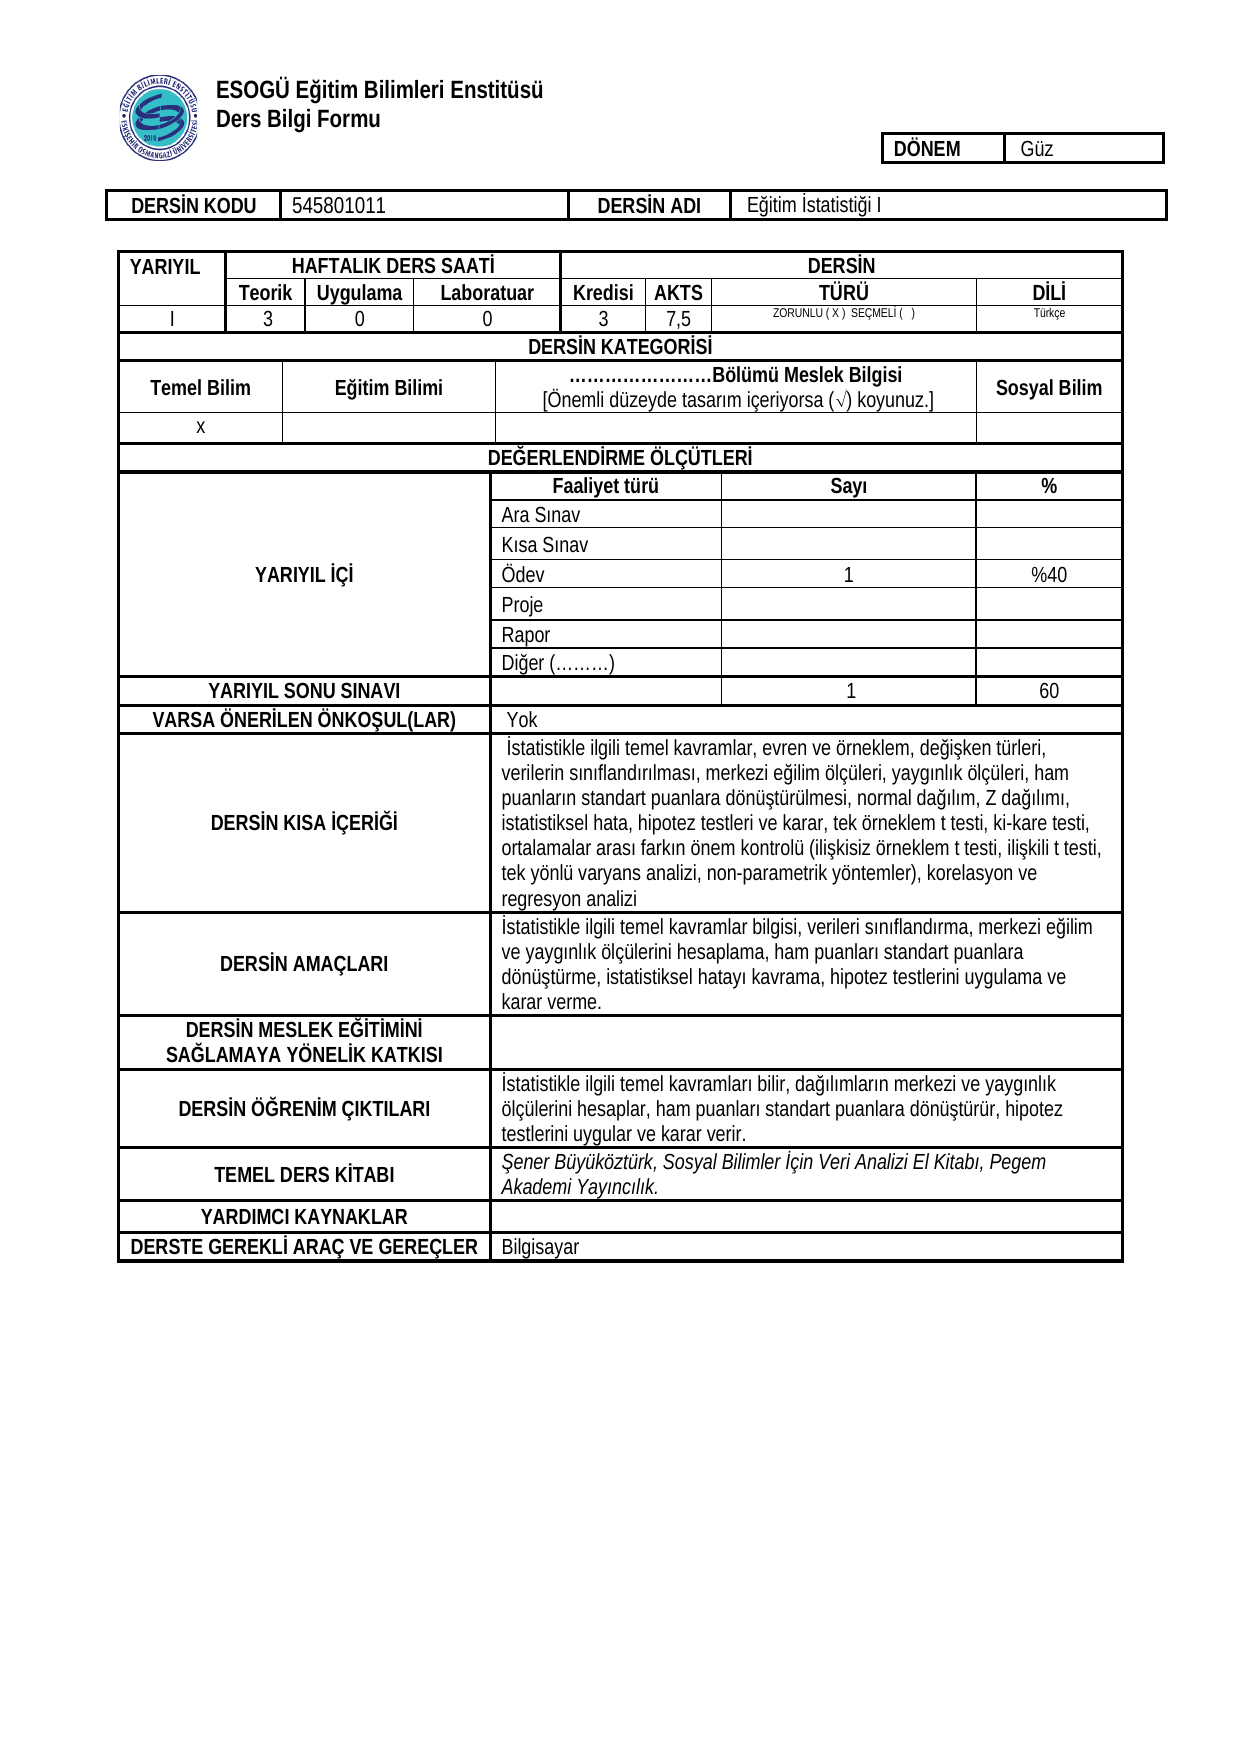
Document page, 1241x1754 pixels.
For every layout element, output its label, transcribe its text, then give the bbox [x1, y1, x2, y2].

table_cell [496, 413, 976, 442]
table_cell DERSİN KISA İÇERİĞİ [120, 735, 489, 911]
table_cell Kısa Sınav [492, 528, 721, 559]
table_cell TEMEL DERS KİTABI [120, 1149, 489, 1199]
table_cell DERSİN KATEGORİSİ [120, 334, 1121, 359]
table_cell Laboratuar [414, 279, 559, 304]
table_cell [722, 588, 975, 619]
table_header DERSİN ADI [570, 192, 729, 218]
table_cell DİLİ [977, 279, 1121, 304]
table_cell Eğitim Bilimi [283, 362, 495, 412]
table_cell 7,5 [646, 306, 711, 331]
table_header DERSİN KODU [108, 192, 279, 218]
table_cell DERSİN AMAÇLARI [120, 914, 489, 1014]
table_cell % [977, 474, 1121, 498]
table_cell 1 [722, 560, 975, 587]
table_cell 0 [306, 306, 413, 331]
table_cell DEĞERLENDİRME ÖLÇÜTLERİ [120, 445, 1121, 470]
table_cell Temel Bilim [120, 362, 282, 412]
table_cell [492, 1017, 1121, 1067]
text Ders Bilgi Formu [197, 104, 1122, 132]
table_cell DERSİN ÖĞRENİM ÇIKTILARI [120, 1071, 489, 1146]
table_cell ……………………Bölümü Meslek Bilgisi [Önemli düzeyde tasarım içeriyorsa () koyunuz.] [496, 362, 976, 412]
table_cell Ödev [492, 560, 721, 587]
table_cell 3 [562, 306, 645, 331]
picture [118, 75, 197, 160]
table_cell [977, 621, 1121, 647]
table_cell [977, 413, 1121, 442]
table_cell Ara Sınav [492, 501, 721, 527]
table_cell İstatistikle ilgili temel kavramlar bilgisi, verileri sınıflandırma, merkezi eğilim ve yaygınlık ölçülerini hesaplama, ham puanları standart puanlara dönüştürme, istatistiksel hatayı kavrama, hipotez testlerini uygulama ve karar verme. [492, 914, 1121, 1014]
table_cell [722, 528, 975, 559]
table_cell YARDIMCI KAYNAKLAR [120, 1202, 489, 1231]
table_cell [977, 501, 1121, 527]
table_cell [492, 678, 721, 703]
table_cell %40 [977, 560, 1121, 587]
table_header DÖNEM [884, 135, 1003, 161]
table_cell [977, 649, 1121, 675]
table_cell x [120, 413, 282, 442]
table_cell Sayı [722, 474, 975, 498]
table_cell DERSTE GEREKLİ ARAÇ VE GEREÇLER [120, 1234, 489, 1259]
table_cell Şener Büyüköztürk, Sosyal Bilimler İçin Veri Analizi El Kitabı, Pegem Akademi Yayıncılık. [492, 1149, 1121, 1199]
table_header DERSİN [562, 253, 1121, 278]
table_header 545801011 [282, 192, 567, 218]
text ESOGÜ Eğitim Bilimleri Enstitüsü [197, 75, 1122, 104]
table_header Eğitim İstatistiği I [732, 192, 1165, 218]
table_cell Kredisi [562, 279, 645, 304]
table_cell 3 [227, 306, 304, 331]
table_cell Rapor [492, 621, 721, 647]
table_cell [722, 649, 975, 675]
table_cell [492, 1202, 1121, 1231]
table_cell Bilgisayar [492, 1234, 1121, 1259]
table_cell Türkçe [977, 306, 1121, 331]
table_cell Faaliyet türü [492, 474, 721, 498]
table_header HAFTALIK DERS SAATİ [227, 253, 559, 278]
table_cell YARIYIL İÇİ [120, 474, 489, 675]
table_cell [722, 621, 975, 647]
table_cell DERSİN MESLEK EĞİTİMİNİ SAĞLAMAYA YÖNELİK KATKISI [120, 1017, 489, 1067]
table_cell [977, 588, 1121, 619]
table_cell İstatistikle ilgili temel kavramlar, evren ve örneklem, değişken türleri, verilerin sınıflandırılması, merkezi eğilim ölçüleri, yaygınlık ölçüleri, ham puanların standart puanlara dönüştürülmesi, normal dağılım, Z dağılımı, istatistiksel hata, hipotez testleri ve karar, tek örneklem t testi, ki-kare testi, ortalamalar arası farkın önem kontrolü (ilişkisiz örneklem t testi, ilişkili t testi, tek yönlü varyans analizi, non-parametrik yöntemler), korelasyon ve regresyon analizi [492, 735, 1121, 911]
table_cell Yok [492, 707, 1121, 732]
table_cell [722, 501, 975, 527]
table_cell Uygulama [306, 279, 413, 304]
table_cell VARSA ÖNERİLEN ÖNKOŞUL(LAR) [120, 707, 489, 732]
table_header YARIYIL [120, 253, 224, 304]
table_cell Proje [492, 588, 721, 619]
table_cell İstatistikle ilgili temel kavramları bilir, dağılımların merkezi ve yaygınlık ölçülerini hesaplar, ham puanları standart puanlara dönüştürür, hipotez testlerini uygular ve karar verir. [492, 1071, 1121, 1146]
table_cell 0 [414, 306, 559, 331]
table_cell [283, 413, 495, 442]
table_cell 1 [722, 678, 975, 703]
table_cell Sosyal Bilim [977, 362, 1121, 412]
table_cell I [120, 306, 224, 331]
table_cell Diğer (………) [492, 649, 721, 675]
table_cell AKTS [646, 279, 711, 304]
table_cell ZORUNLU ( X ) SEÇMELİ ( ) [712, 306, 976, 331]
table_cell [977, 528, 1121, 559]
table_header Güz [1006, 135, 1162, 161]
table_cell 60 [977, 678, 1121, 703]
table_cell YARIYIL SONU SINAVI [120, 678, 489, 703]
table_cell Teorik [227, 279, 304, 304]
table_cell TÜRÜ [712, 279, 976, 304]
